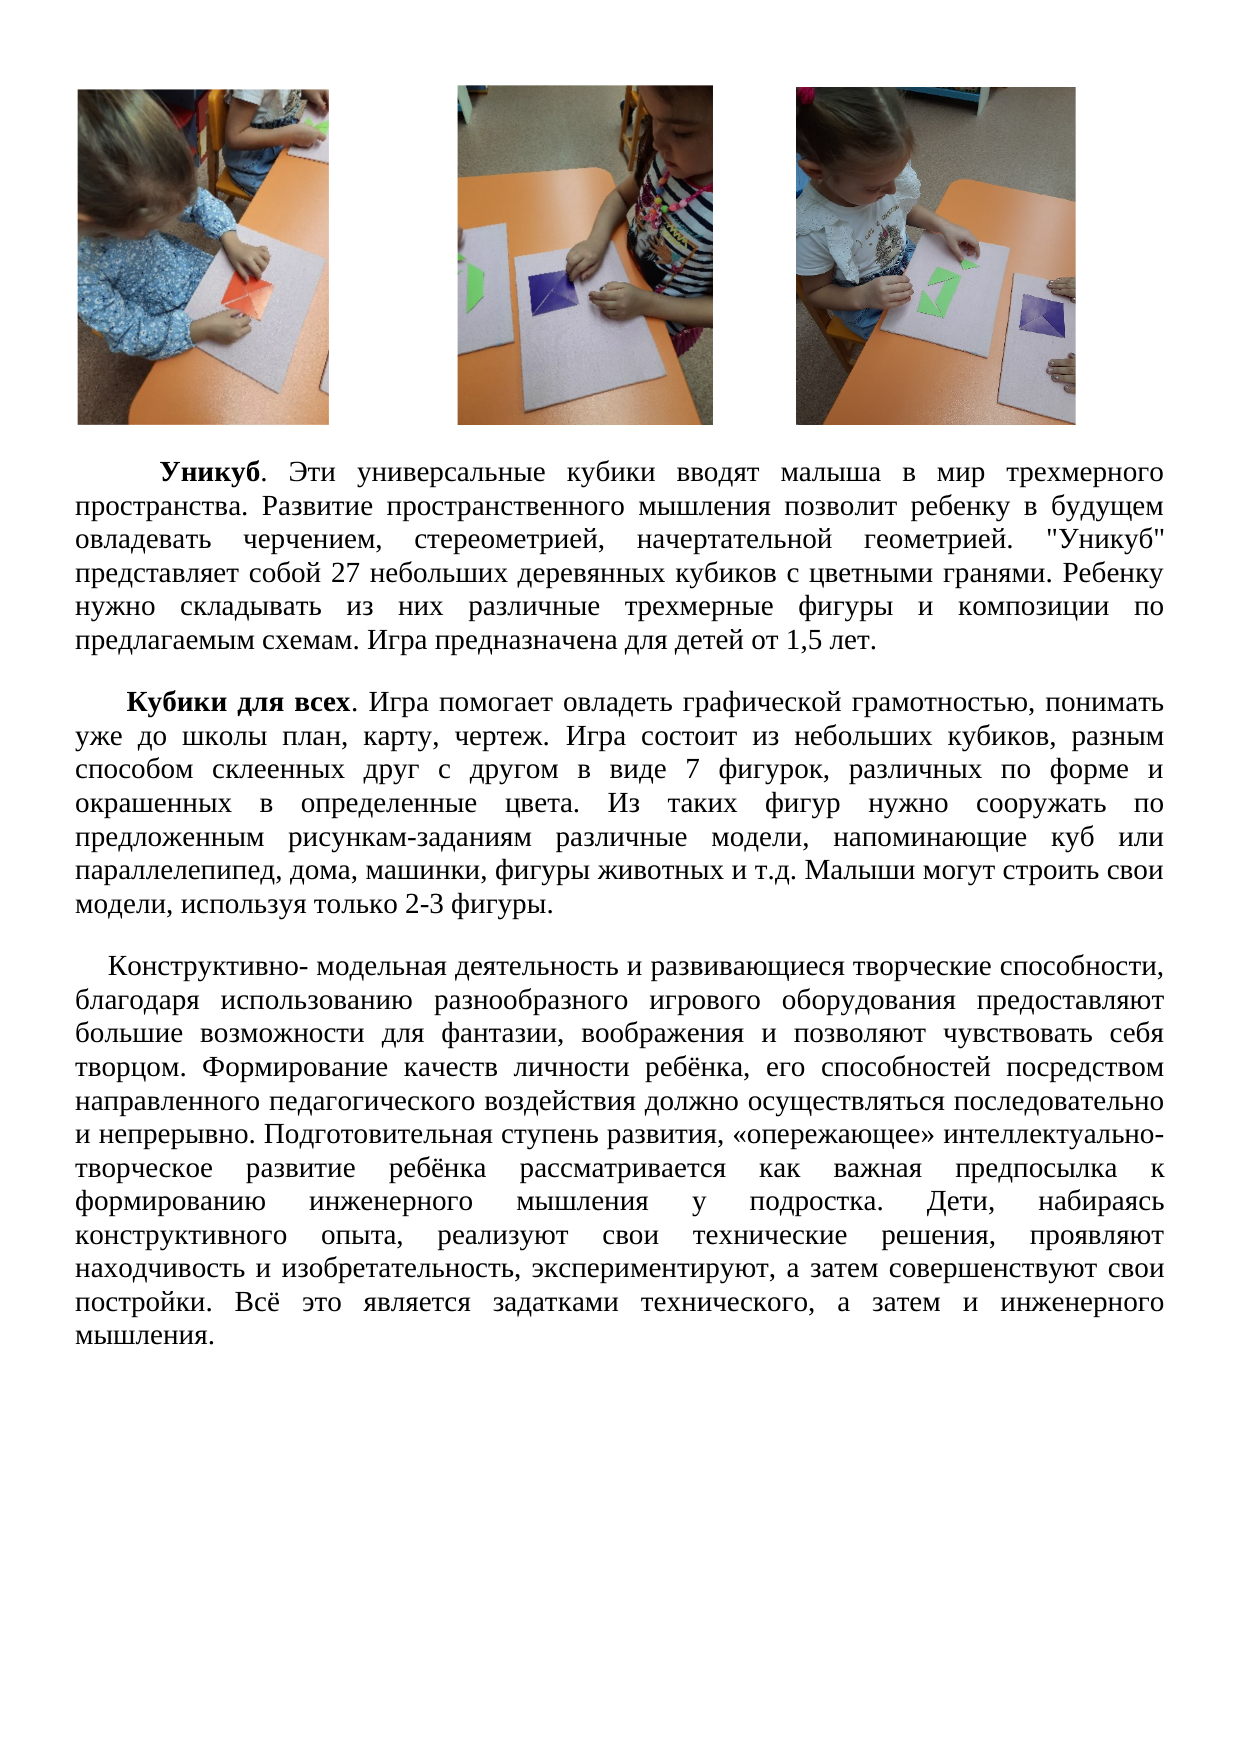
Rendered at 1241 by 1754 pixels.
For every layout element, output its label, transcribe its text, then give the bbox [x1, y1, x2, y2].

picture [458, 86, 713, 425]
picture [78, 90, 328, 424]
picture [796, 87, 1076, 425]
text Кубики для всех. Игра помогает овладеть графической грамотностью, понимать уже до школы план, карту, чертеж. Игра состоит из небольших кубиков, разным способом склеенных друг с другом в виде 7 фигурок, различных по форме и окрашенных в определенные цвета. Из таких фигур нужно сооружать по предложенным рисункам-заданиям различные модели, напоминающие куб или параллелепипед, дома, машинки, фигуры животных и т.д. Малыши могут строить свои модели, используя только 2-3 фигуры. [75, 684, 1165, 919]
text Конструктивно- модельная деятельность и развивающиеся творческие способности, благодаря использованию разнообразного игрового оборудования предоставляют большие возможности для фантазии, воображения и позволяют чувствовать себя творцом. Формирование качеств личности ребёнка, его способностей посредством направленного педагогического воздействия должно осуществляться последовательно и непрерывно. Подготовительная ступень развития, «опережающее» интеллектуально- творческое развитие ребёнка рассматривается как важная предпосылка к формированию инженерного мышления у подростка. Дети, набираясь конструктивного опыта, реализуют свои технические решения, проявляют находчивость и изобретательность, экспериментируют, а затем совершенствуют свои постройки. Всё это является задатками технического, а затем и инженерного мышления. [75, 948, 1165, 1351]
text Уникуб. Эти универсальные кубики вводят малыша в мир трехмерного пространства. Развитие пространственного мышления позволит ребенку в будущем овладевать черчением, стереометрией, начертательной геометрией. "Уникуб" представляет собой 27 небольших деревянных кубиков с цветными гранями. Ребенку нужно складывать из них различные трехмерные фигуры и композиции по предлагаемым схемам. Игра предназначена для детей от 1,5 лет. [75, 454, 1165, 655]
